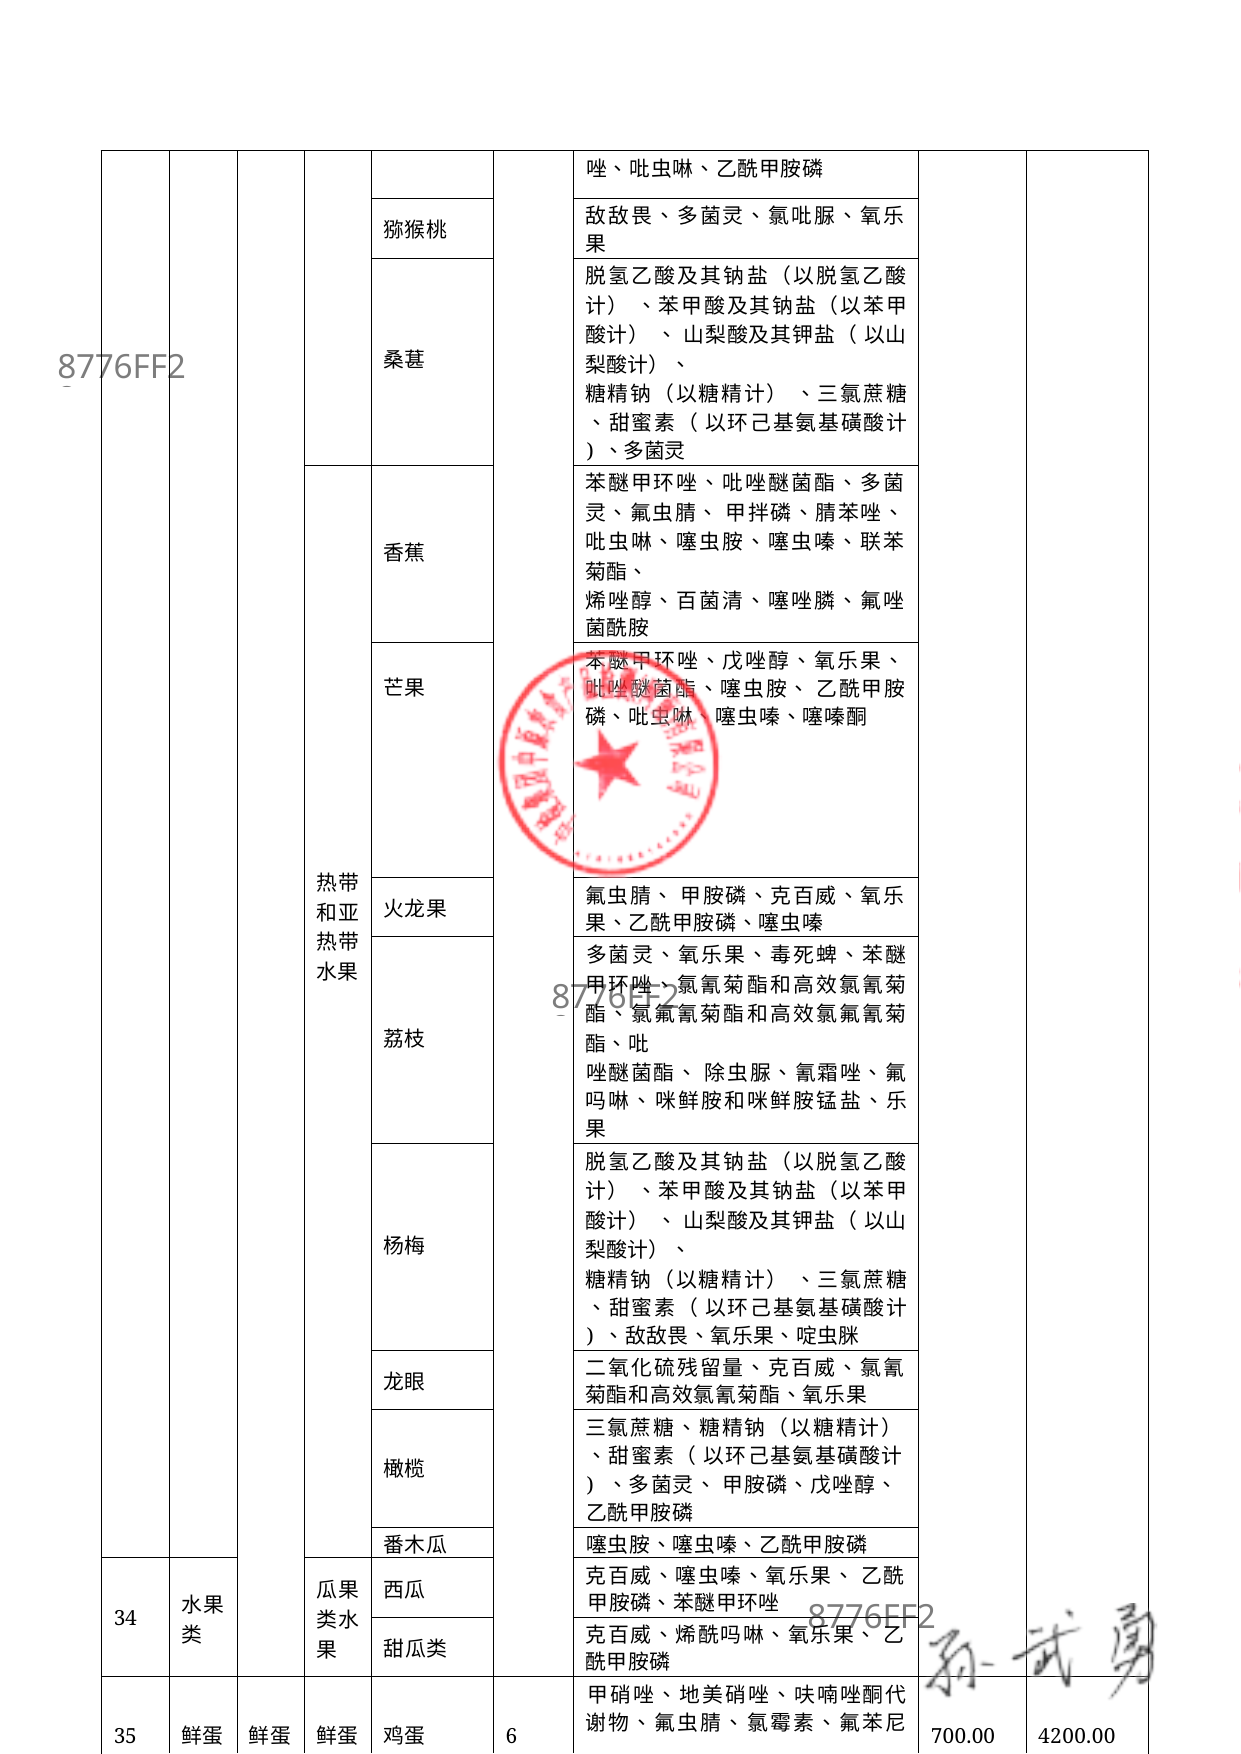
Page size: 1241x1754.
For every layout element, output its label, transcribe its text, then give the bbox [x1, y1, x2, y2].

table_cell 氟虫腈、 甲胺磷、克百威、氧乐 果、乙酰甲胺磷、噻虫嗪 [574, 878, 918, 936]
table_cell 克百威、噻虫嗪、氧乐果、 乙酰 甲胺磷、苯醚甲环唑 [574, 1558, 918, 1616]
table_cell 甜瓜类 [372, 1618, 493, 1676]
table_cell 水果 类 [170, 1558, 237, 1676]
table_header 唑、吡虫啉、乙酰甲胺磷 [574, 151, 918, 198]
table_cell 苯醚甲环唑、戊唑醇、氧乐果、 吡唑醚菌酯、噻虫胺、 乙酰甲胺 磷、吡虫啉、噻虫嗪、噻嗪酮 [574, 643, 918, 877]
table_header [102, 151, 169, 1557]
table_cell 龙眼 [372, 1351, 493, 1409]
table_cell 番木瓜 [372, 1528, 493, 1557]
table_cell 脱氢乙酸及其钠盐（以脱氢乙酸 计） 、苯甲酸及其钠盐（以苯甲 酸计） 、 山梨酸及其钾盐（ 以山 梨酸计）、 糖精钠（以糖精计） 、三氯蔗糖 、甜蜜素（ 以环己基氨基磺酸计 ) 、敌敌畏、氧乐果、啶虫脒 [574, 1144, 918, 1349]
table_cell 火龙果 [372, 878, 493, 936]
table_cell 敌敌畏、多菌灵、氯吡脲、氧乐 果 [574, 199, 918, 257]
table_cell 脱氢乙酸及其钠盐（以脱氢乙酸 计） 、苯甲酸及其钠盐（以苯甲 酸计） 、 山梨酸及其钾盐（ 以山 梨酸计）、 糖精钠（以糖精计） 、三氯蔗糖 、甜蜜素（ 以环己基氨基磺酸计 ) 、多菌灵 [574, 259, 918, 464]
table_cell 34 [102, 1558, 169, 1676]
table_cell 桑葚 [372, 259, 493, 464]
table_header [919, 151, 1026, 1606]
table_cell 橄榄 [372, 1410, 493, 1527]
table_header [170, 151, 237, 1557]
table_header [494, 151, 573, 650]
table_cell 鲜蛋 [305, 1677, 371, 1753]
table_cell 6 [494, 1677, 573, 1753]
table_cell 多菌灵、氧乐果、毒死蜱、苯醚 甲环唑、氯氰菊酯和高效氯氰菊 酯、氯氟氰菊酯和高效氯氟氰菊 酯、吡 唑醚菌酯、 除虫脲、氰霜唑、氟 吗啉、咪鲜胺和咪鲜胺锰盐、乐 果 [574, 937, 918, 1143]
table_cell 热带 和亚 热带 水果 [305, 466, 371, 1557]
table_cell 35 [102, 1677, 169, 1753]
table_header [494, 878, 573, 1676]
table_cell 芒果 [372, 643, 493, 877]
table_cell 克百威、烯酰吗啉、氧乐果、 乙 酰甲胺磷 [574, 1618, 918, 1676]
table_cell 700.00 [919, 1677, 1026, 1753]
table_cell 三氯蔗糖、糖精钠（以糖精计） 、甜蜜素（ 以环己基氨基磺酸计 ) 、多菌灵、 甲胺磷、戊唑醇、 乙酰甲胺磷 [574, 1410, 918, 1527]
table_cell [574, 1677, 918, 1753]
table_cell 香蕉 [372, 466, 493, 642]
table_header [305, 151, 371, 464]
table_cell 西瓜 [372, 1558, 493, 1616]
table_cell 苯醚甲环唑、吡唑醚菌酯、多菌 灵、氟虫腈、 甲拌磷、腈苯唑、 吡虫啉、噻虫胺、噻虫嗪、联苯 菊酯、 烯唑醇、百菌清、噻唑膦、氟唑 菌酰胺 [574, 466, 918, 642]
table_cell 鸡蛋 [372, 1677, 493, 1753]
table_cell 荔枝 [372, 937, 493, 1143]
table_cell 杨梅 [372, 1144, 493, 1349]
table_cell 鲜蛋 [238, 1677, 304, 1753]
picture [921, 1603, 1158, 1704]
table_cell 猕猴桃 [372, 199, 493, 257]
table_cell 鲜蛋 [170, 1677, 237, 1753]
table_cell 瓜果 类水 果 [305, 1558, 371, 1676]
table_header [372, 151, 493, 198]
table_cell 4200.00 [1027, 1704, 1148, 1753]
table_header [238, 151, 304, 1676]
table_header [1027, 151, 1148, 1603]
table_cell 二氧化硫残留量、克百威、氯氰 菊酯和高效氯氰菊酯、氧乐果 [574, 1351, 918, 1409]
table_cell 噻虫胺、噻虫嗪、乙酰甲胺磷 [574, 1528, 918, 1557]
picture [494, 650, 723, 878]
